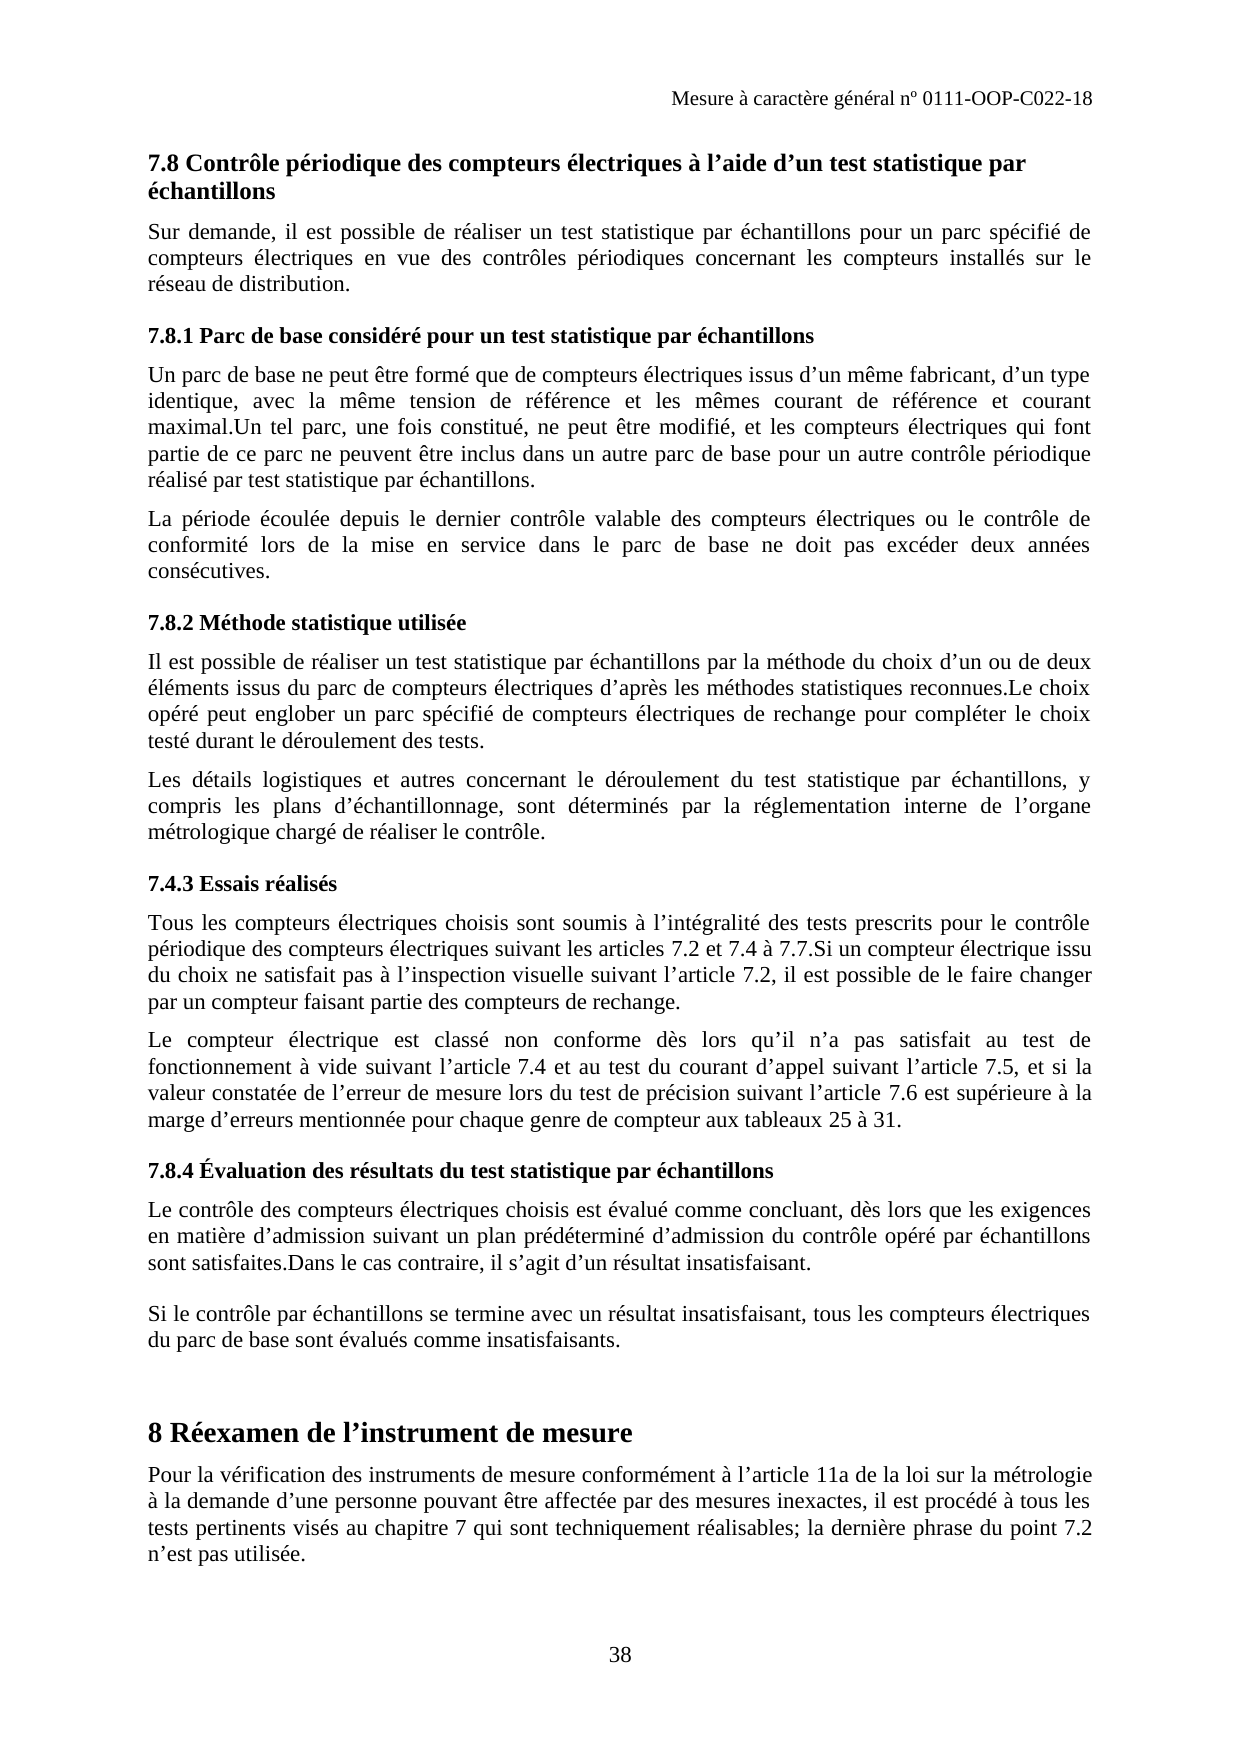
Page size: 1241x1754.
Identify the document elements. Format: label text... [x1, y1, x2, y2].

text 7.8.2 Méthode statistique utilisée [148, 609, 1092, 635]
text 7.8.4 Évaluation des résultats du test statistique par échantillons [148, 1157, 1092, 1183]
text 7.4.3 Essais réalisés [148, 870, 1092, 896]
text Sur demande, il est possible de réaliser un test statistique par échantillons pour un parc spécifié de compteurs électriques en vue des contrôles périodiques concernant les compteurs installés sur le réseau de distribution. [148, 218, 1092, 297]
text Les détails logistiques et autres concernant le déroulement du test statistique par échantillons, y compris les plans d’échantillonnage, sont déterminés par la réglementation interne de l’organe métrologique chargé de réaliser le contrôle. [148, 766, 1092, 845]
text 7.8.1 Parc de base considéré pour un test statistique par échantillons [148, 322, 1092, 348]
text Si le contrôle par échantillons se termine avec un résultat insatisfaisant, tous les compteurs électriques du parc de base sont évalués comme insatisfaisants. [148, 1300, 1092, 1353]
text 8 Réexamen de l’instrument de mesure [148, 1415, 1092, 1449]
text Le compteur électrique est classé non conforme dès lors qu’il n’a pas satisfait au test de fonctionnement à vide suivant l’article 7.4 et au test du courant d’appel suivant l’article 7.5, et si la valeur constatée de l’erreur de mesure lors du test de précision suivant l’article 7.6 est supérieure à la marge d’erreurs mentionnée pour chaque genre de compteur aux tableaux 25 à 31. [148, 1027, 1092, 1132]
text Il est possible de réaliser un test statistique par échantillons par la méthode du choix d’un ou de deux éléments issus du parc de compteurs électriques d’après les méthodes statistiques reconnues.Le choix opéré peut englober un parc spécifié de compteurs électriques de rechange pour compléter le choix testé durant le déroulement des tests. [148, 648, 1092, 753]
text La période écoulée depuis le dernier contrôle valable des compteurs électriques ou le contrôle de conformité lors de la mise en service dans le parc de base ne doit pas excéder deux années consécutives. [148, 505, 1092, 584]
text Un parc de base ne peut être formé que de compteurs électriques issus d’un même fabricant, d’un type identique, avec la même tension de référence et les mêmes courant de référence et courant maximal.Un tel parc, une fois constitué, ne peut être modifié, et les compteurs électriques qui font partie de ce parc ne peuvent être inclus dans un autre parc de base pour un autre contrôle périodique réalisé par test statistique par échantillons. [148, 361, 1092, 492]
text Pour la vérification des instruments de mesure conformément à l’article 11a de la loi sur la métrologie à la demande d’une personne pouvant être affectée par des mesures inexactes, il est procédé à tous les tests pertinents visés au chapitre 7 qui sont techniquement réalisables; la dernière phrase du point 7.2 n’est pas utilisée. [148, 1461, 1092, 1567]
text 7.8 Contrôle périodique des compteurs électriques à l’aide d’un test statistique par échantillons [148, 148, 1092, 205]
text Tous les compteurs électriques choisis sont soumis à l’intégralité des tests prescrits pour le contrôle périodique des compteurs électriques suivant les articles 7.2 et 7.4 à 7.7.Si un compteur électrique issu du choix ne satisfait pas à l’inspection visuelle suivant l’article 7.2, il est possible de le faire changer par un compteur faisant partie des compteurs de rechange. [148, 909, 1092, 1014]
text Le contrôle des compteurs électriques choisis est évalué comme concluant, dès lors que les exigences en matière d’admission suivant un plan prédéterminé d’admission du contrôle opéré par échantillons sont satisfaites.Dans le cas contraire, il s’agit d’un résultat insatisfaisant. [148, 1196, 1092, 1275]
